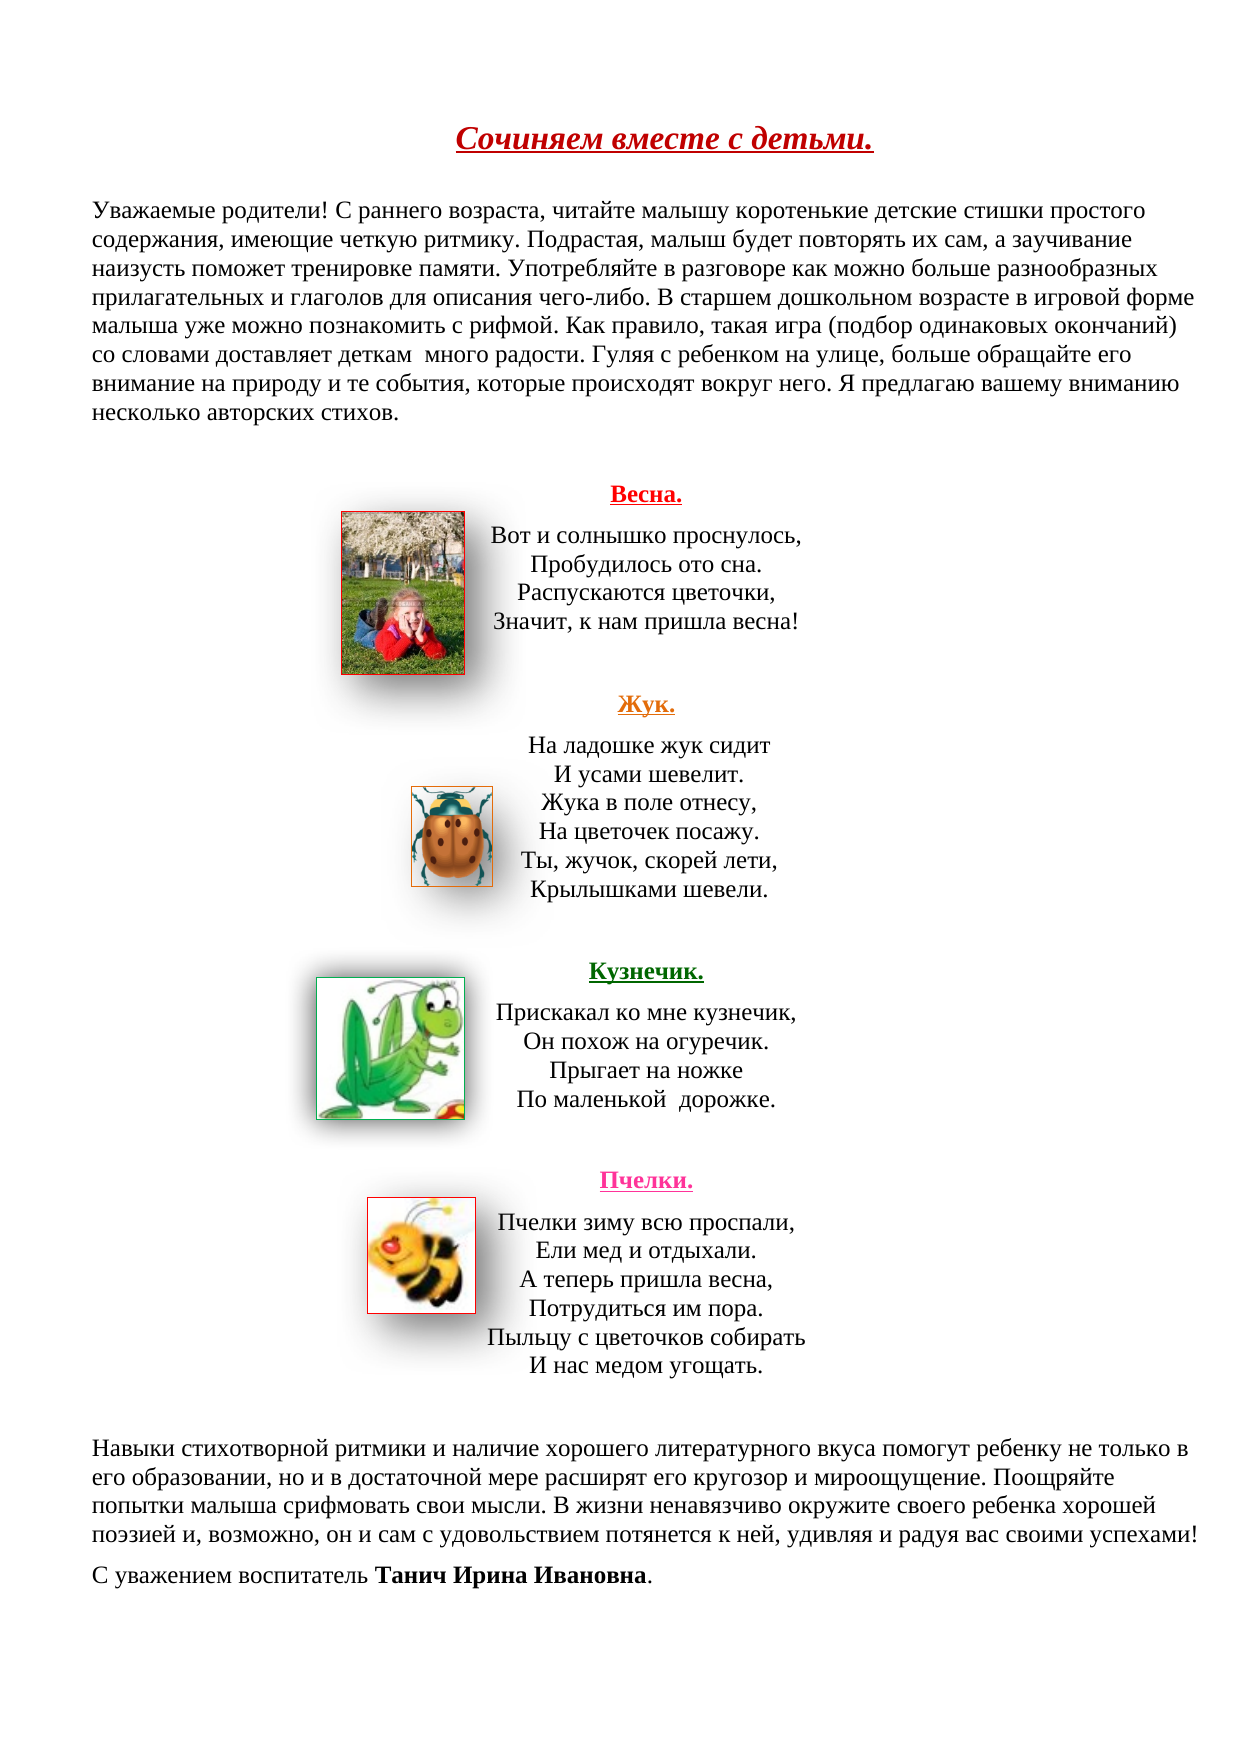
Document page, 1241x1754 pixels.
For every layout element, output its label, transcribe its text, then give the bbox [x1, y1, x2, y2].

picture [368, 1198, 475, 1313]
picture [412, 787, 492, 886]
picture [317, 978, 464, 1119]
picture [342, 512, 464, 674]
table_header Уважаемые родители! С раннего возраста, читайте малышу коротенькие детские стишки простого содержания, имеющие четкую ритмику. Подрастая, малыш будет повторять их сам, а заучивание наизусть поможет тренировке памяти. Употребляйте в разговоре как можно больше разнообразных прилагательных и глаголов для описания чего-либо. В старшем дошкольном возрасте в игровой форме малыша уже можно познакомить с рифмой. Как правило, такая игра (подбор одинаковых окончаний) со словами доставляет деткам много радости. Гуляя с ребенком на улице, больше обращайте его внимание на природу и те события, которые происходят вокруг него. Я предлагаю вашему вниманию несколько авторских стихов. Весна. Вот и солнышко проснулось, Пробудилось ото сна. Распускаются цветочки, Значит, к нам пришла весна! Жук. На ладошке жук сидит И усами шевелит. Жука в поле отнесу, На цветочек посажу. Ты, жучок, скорей лети, Крылышками шевели. Кузнечик. Прискакал ко мне кузнечик, Он похож на огуречик. Прыгает на ножке По маленькой дорожке. Пчелки. Пчелки зиму всю проспали, Ели мед и отдыхали. А теперь пришла весна, Потрудиться им пора. Пыльцу с цветочков собирать И нас медом угощать. Навыки стихотворной ритмики и наличие хорошего литературного вкуса помогут ребенку не только в его образовании, но и в достаточной мере расширят его кругозор и мироощущение. Поощряйте попытки малыша срифмовать свои мысли. В жизни ненавязчиво окружите своего ребенка хорошей поэзией и, возможно, он и сам с удовольствием потянется к ней, удивляя и радуя вас своими успехами! С уважением воспитатель Танич Ирина Ивановна. [92, 183, 1201, 1602]
text Сочиняем вместе с детьми. [177, 118, 1152, 156]
